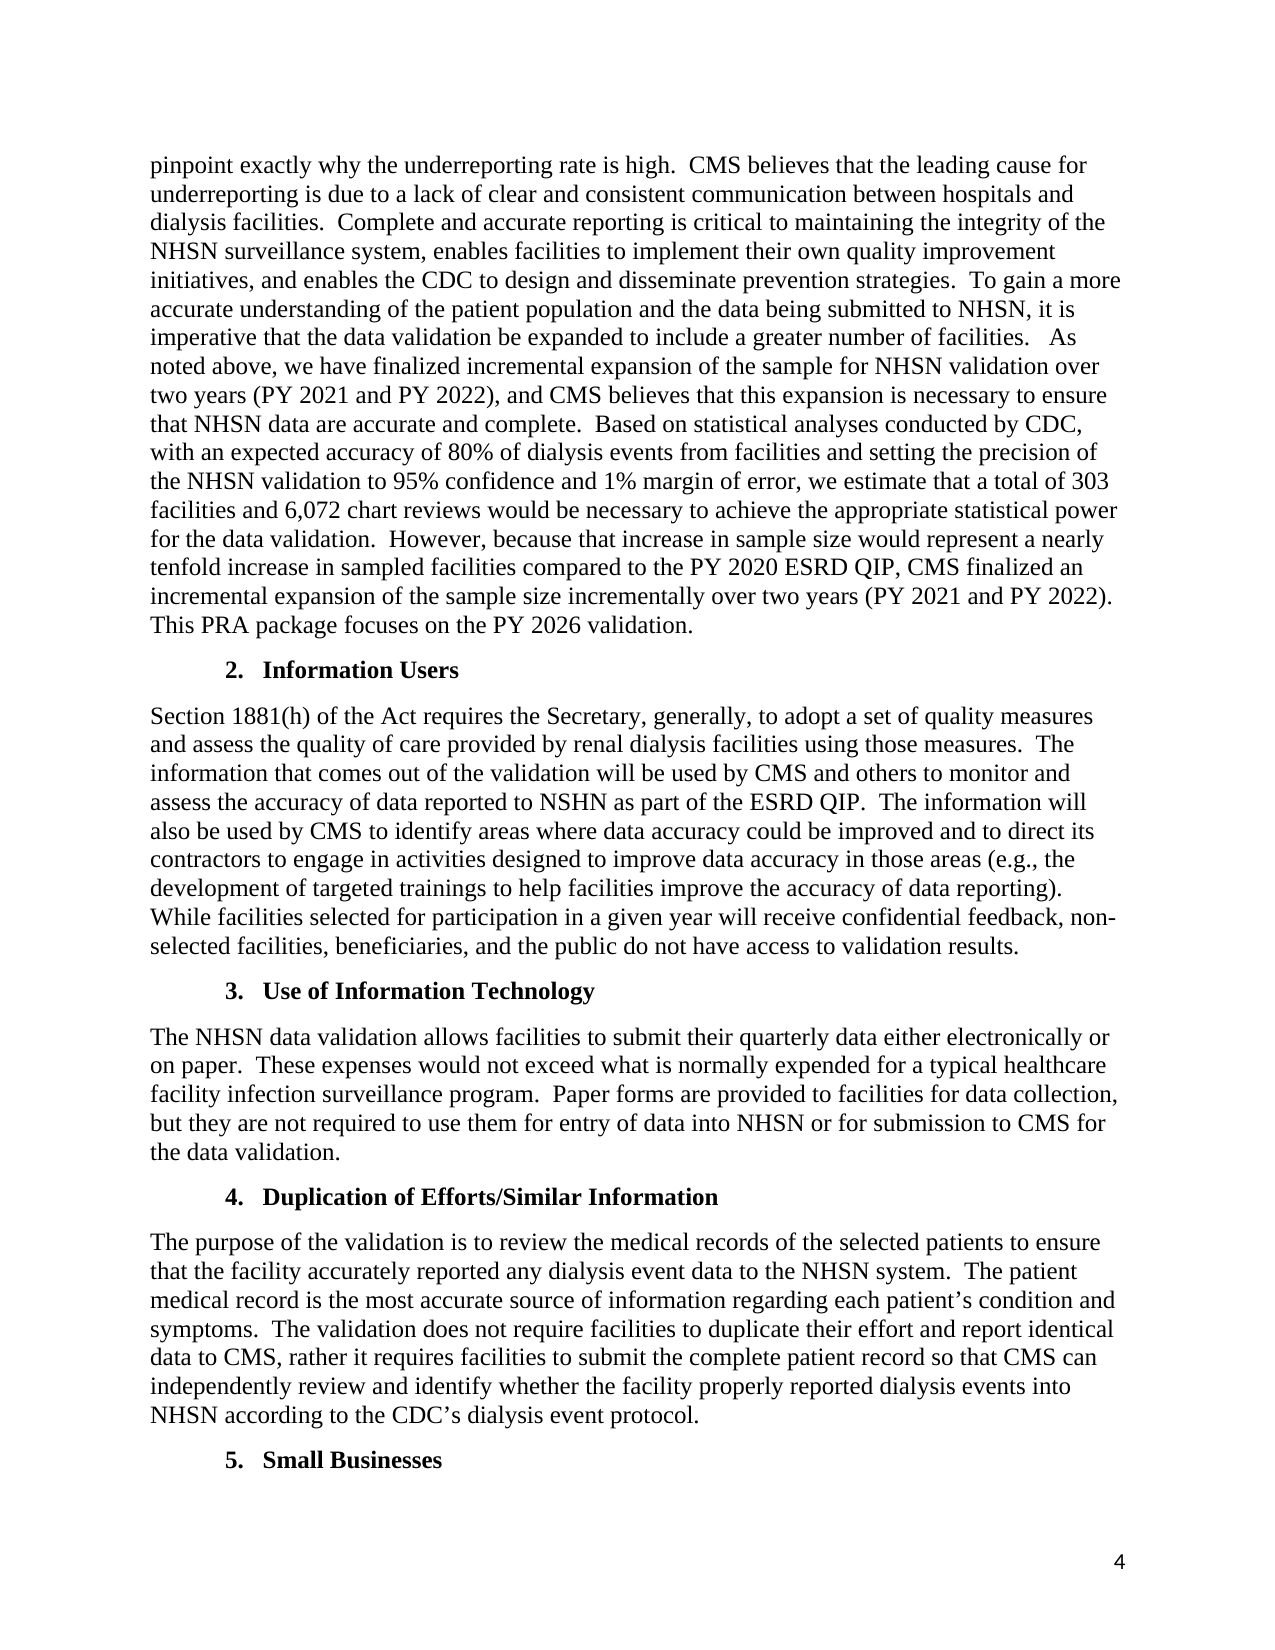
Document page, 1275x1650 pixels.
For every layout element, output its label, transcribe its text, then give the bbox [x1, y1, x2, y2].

list Use of Information Technology [225, 976, 1125, 1005]
list Duplication of Efforts/Similar Information [225, 1182, 1125, 1211]
list Small Businesses [225, 1445, 1125, 1474]
text Section 1881(h) of the Act requires the Secretary, generally, to adopt a set of quality measures and assess the quality of care provided by renal dialysis facilities using those measures. The information that comes out of the validation will be used by CMS and others to monitor and assess the accuracy of data reported to NSHN as part of the ESRD QIP. The information will also be used by CMS to identify areas where data accuracy could be improved and to direct its contractors to engage in activities designed to improve data accuracy in those areas (e.g., the development of targeted trainings to help facilities improve the accuracy of data reporting). While facilities selected for participation in a given year will receive confidential feedback, non-selected facilities, beneficiaries, and the public do not have access to validation results. [150, 701, 1125, 959]
list Information Users [225, 655, 1125, 684]
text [150, 150, 1125, 639]
text The NHSN data validation allows facilities to submit their quarterly data either electronically or on paper. These expenses would not exceed what is normally expended for a typical healthcare facility infection surveillance program. Paper forms are provided to facilities for data collection, but they are not required to use them for entry of data into NHSN or for submission to CMS for the data validation. [150, 1022, 1125, 1165]
text The purpose of the validation is to review the medical records of the selected patients to ensure that the facility accurately reported any dialysis event data to the NHSN system. The patient medical record is the most accurate source of information regarding each patient’s condition and symptoms. The validation does not require facilities to duplicate their effort and report identical data to CMS, rather it requires facilities to submit the complete patient record so that CMS can independently review and identify whether the facility properly reported dialysis events into NHSN according to the CDC’s dialysis event protocol. [150, 1227, 1125, 1429]
